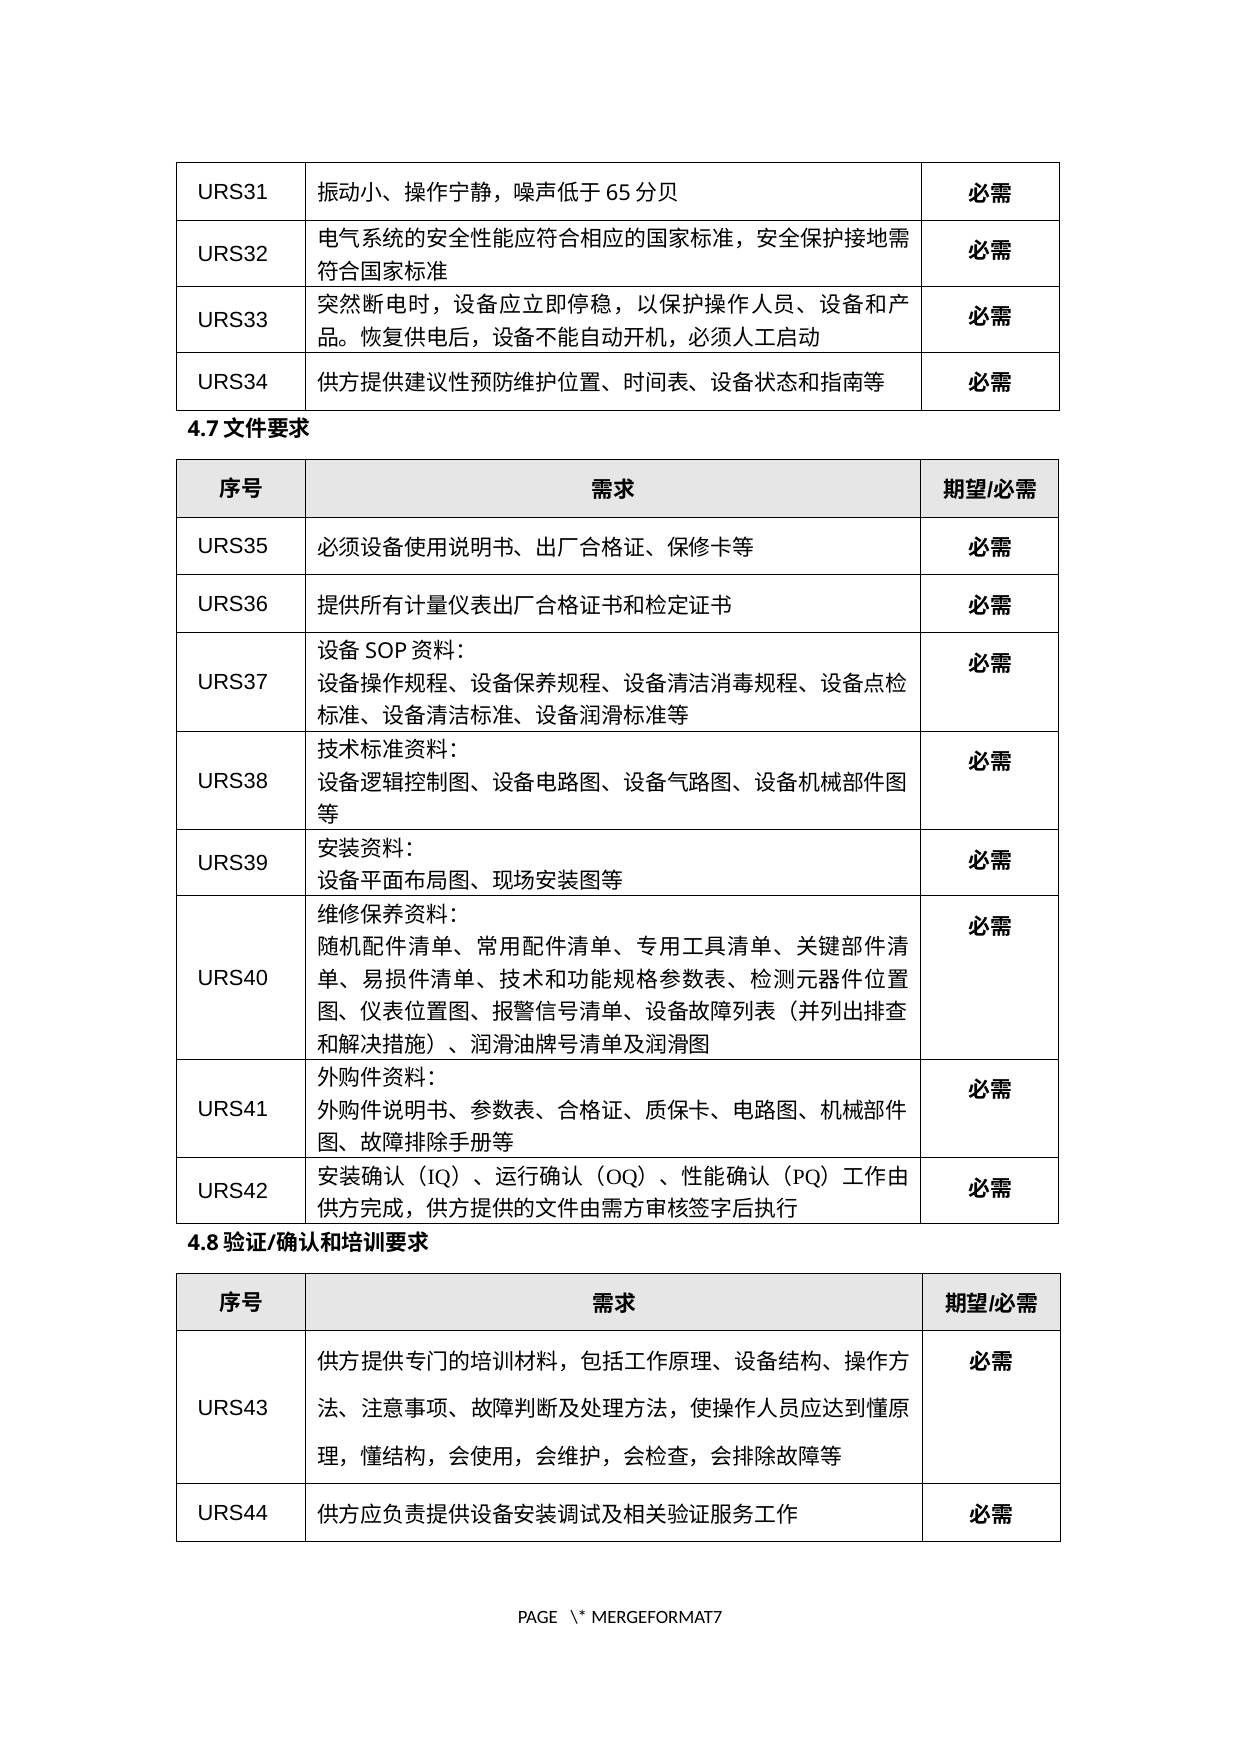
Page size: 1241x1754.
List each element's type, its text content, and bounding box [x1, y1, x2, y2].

table_cell 必需 [921, 1158, 1058, 1223]
table_cell [177, 287, 305, 352]
table_cell [177, 1331, 305, 1483]
table_cell 供方提供建议性预防维护位置、时间表、设备状态和指南等 [306, 353, 921, 409]
table_cell 外购件资料： 外购件说明书、参数表、合格证、质保卡、电路图、机械部件图、故障排除手册等 [306, 1060, 920, 1157]
table_cell 必需 [921, 830, 1058, 895]
table_cell [177, 1060, 305, 1157]
table_cell [177, 1158, 305, 1223]
table_cell [177, 732, 305, 829]
table_cell [177, 896, 305, 1059]
table_cell 维修保养资料： 随机配件清单、常用配件清单、专用工具清单、关键部件清单、易损件清单、技术和功能规格参数表、检测元器件位置图、仪表位置图、报警信号清单、设备故障列表（并列出排查和解决措施）、润滑油牌号清单及润滑图 [306, 896, 920, 1059]
table_cell [177, 353, 305, 409]
table_cell 必须设备使用说明书、出厂合格证、保修卡等 [306, 518, 920, 574]
table_header 序号 [177, 460, 305, 517]
table_header 期望/必需 [921, 460, 1058, 517]
list 4.8验证/确认和培训要求 [187, 1224, 1053, 1257]
table_cell 必需 [921, 518, 1058, 574]
table_cell 必需 [922, 221, 1059, 286]
table_header 需求 [306, 460, 920, 517]
table_header 期望/必需 [923, 1274, 1060, 1330]
table_cell 必需 [921, 896, 1058, 1059]
table_cell 必需 [923, 1331, 1060, 1483]
table_cell 电气系统的安全性能应符合相应的国家标准，安全保护接地需符合国家标准 [306, 221, 921, 286]
table_cell 必需 [922, 163, 1059, 220]
table_cell 必需 [923, 1484, 1060, 1541]
table_cell 供方应负责提供设备安装调试及相关验证服务工作 [306, 1484, 922, 1541]
table_cell [177, 830, 305, 895]
table_cell 技术标准资料： 设备逻辑控制图、设备电路图、设备气路图、设备机械部件图等 [306, 732, 920, 829]
table_cell [177, 163, 305, 220]
table_cell [177, 1484, 305, 1541]
table_cell 供方提供专门的培训材料，包括工作原理、设备结构、操作方法、注意事项、故障判断及处理方法，使操作人员应达到懂原理，懂结构，会使用，会维护，会检查，会排除故障等 [306, 1331, 922, 1483]
table_cell 突然断电时，设备应立即停稳，以保护操作人员、设备和产品。恢复供电后，设备不能自动开机，必须人工启动 [306, 287, 921, 352]
table_cell 必需 [922, 287, 1059, 352]
table_cell 必需 [921, 575, 1058, 632]
table_header 序号 [177, 1274, 305, 1330]
table_cell [177, 518, 305, 574]
table_cell [177, 221, 305, 286]
table_cell 安装资料： 设备平面布局图、现场安装图等 [306, 830, 920, 895]
table_header 需求 [306, 1274, 922, 1330]
table_cell [177, 575, 305, 632]
table_cell 必需 [921, 1060, 1058, 1157]
table_cell [177, 633, 305, 731]
table_cell 振动小、操作宁静，噪声低于65分贝 [306, 163, 921, 220]
table_cell 提供所有计量仪表出厂合格证书和检定证书 [306, 575, 920, 632]
table_cell 必需 [922, 353, 1059, 409]
list 4.7文件要求 [187, 411, 1053, 443]
table_cell 必需 [921, 633, 1058, 731]
table_cell 必需 [921, 732, 1058, 829]
table_cell 安装确认（IQ）、运行确认（OQ）、性能确认（PQ）工作由供方完成，供方提供的文件由需方审核签字后执行 [306, 1158, 920, 1223]
table_cell 设备SOP资料： 设备操作规程、设备保养规程、设备清洁消毒规程、设备点检标准、设备清洁标准、设备润滑标准等 [306, 633, 920, 731]
